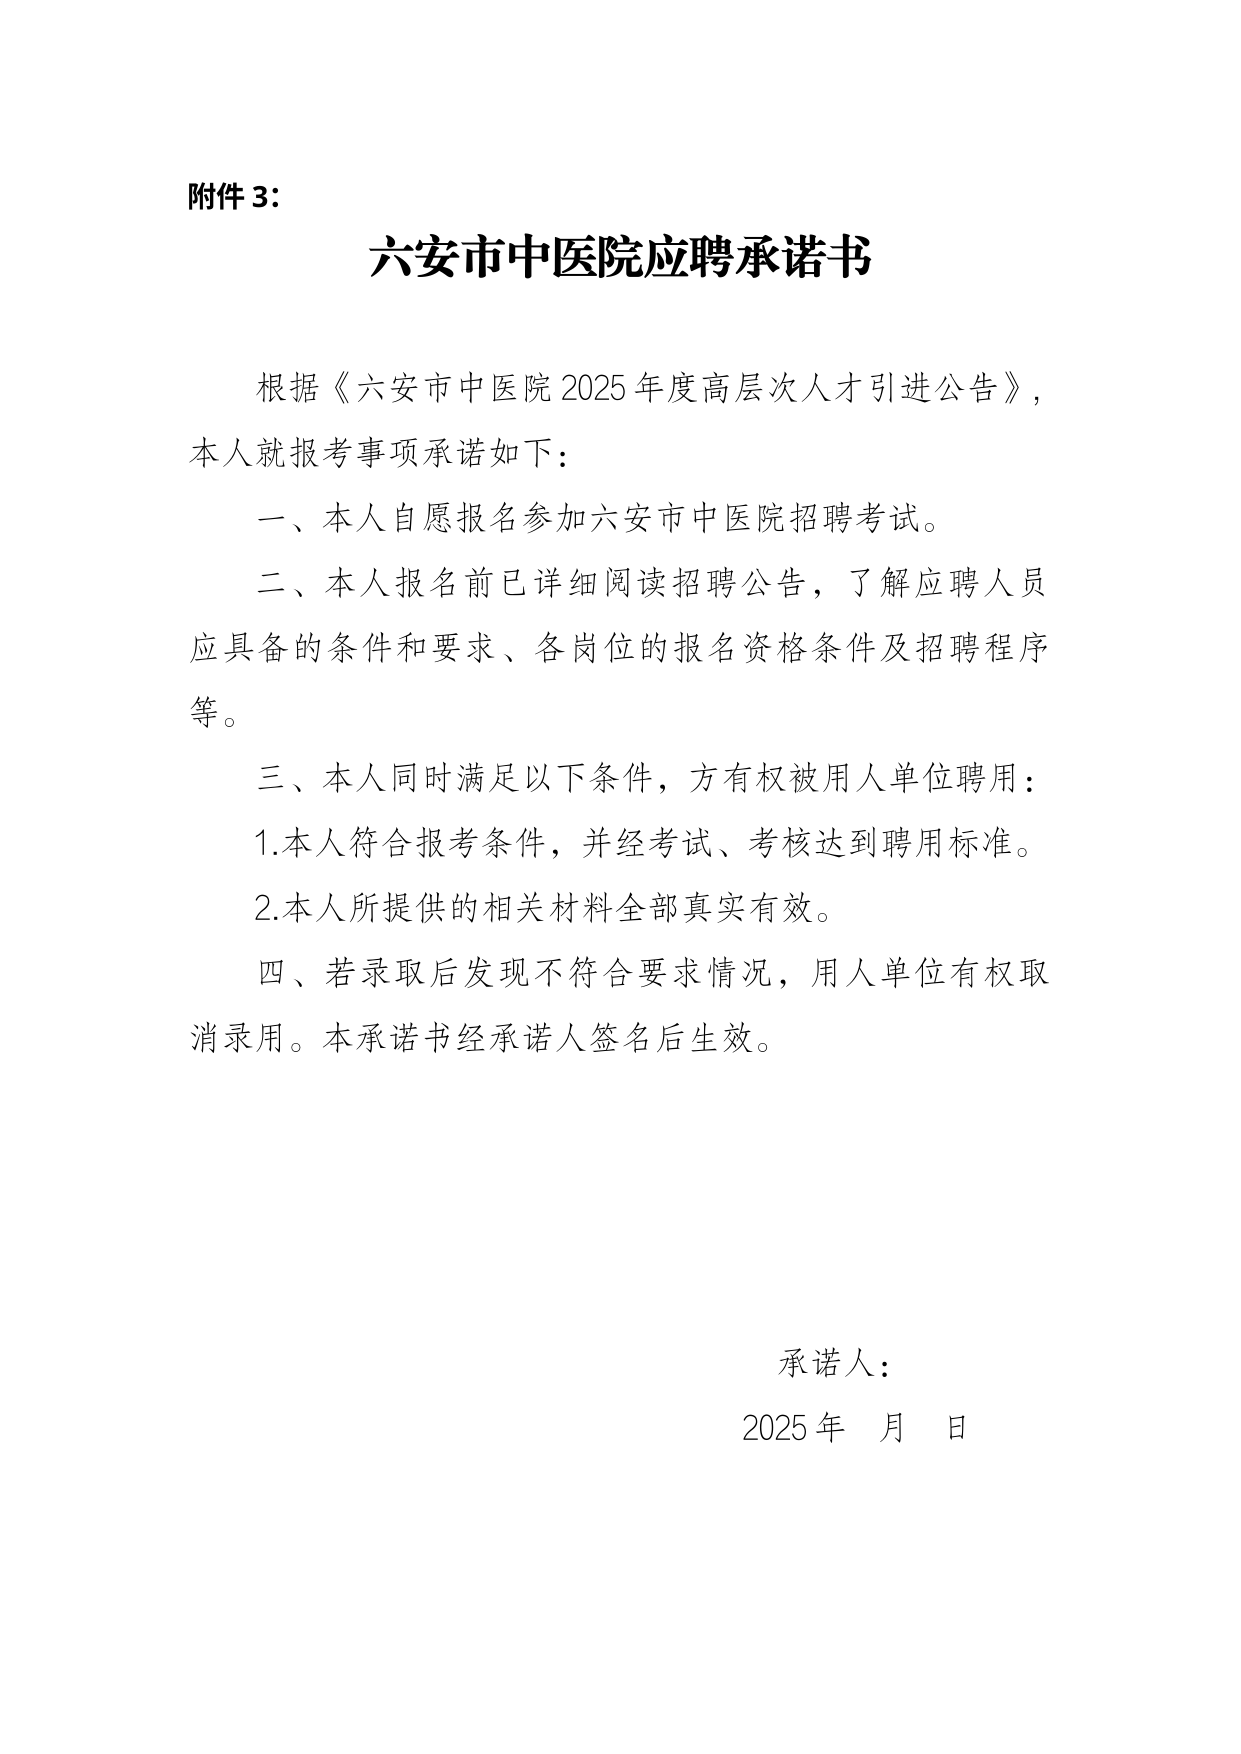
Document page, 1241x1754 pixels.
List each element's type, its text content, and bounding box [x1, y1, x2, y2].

text 二、本人报名前已详细阅读招聘公告，了解应聘人员应具备的条件和要求、各岗位的报名资格条件及招聘程序等。 [187, 552, 1053, 747]
text 1.本人符合报考条件，并经考试、考核达到聘用标准。 [187, 812, 1053, 877]
text 四、若录取后发现不符合要求情况，用人单位有权取消录用。本承诺书经承诺人签名后生效。 [187, 942, 1053, 1072]
text 2025年 月 日 [187, 1397, 1053, 1462]
text 2.本人所提供的相关材料全部真实有效。 [187, 877, 1053, 942]
text 根据《六安市中医院2025年度高层次人才引进公告》,本人就报考事项承诺如下： [187, 357, 1053, 487]
text 一、本人自愿报名参加六安市中医院招聘考试。 [187, 487, 1053, 552]
text 附件3： [187, 162, 1053, 227]
text 六安市中医院应聘承诺书 [187, 227, 1053, 292]
text 承诺人： [187, 1332, 1053, 1397]
text 三、本人同时满足以下条件，方有权被用人单位聘用： [187, 747, 1053, 812]
